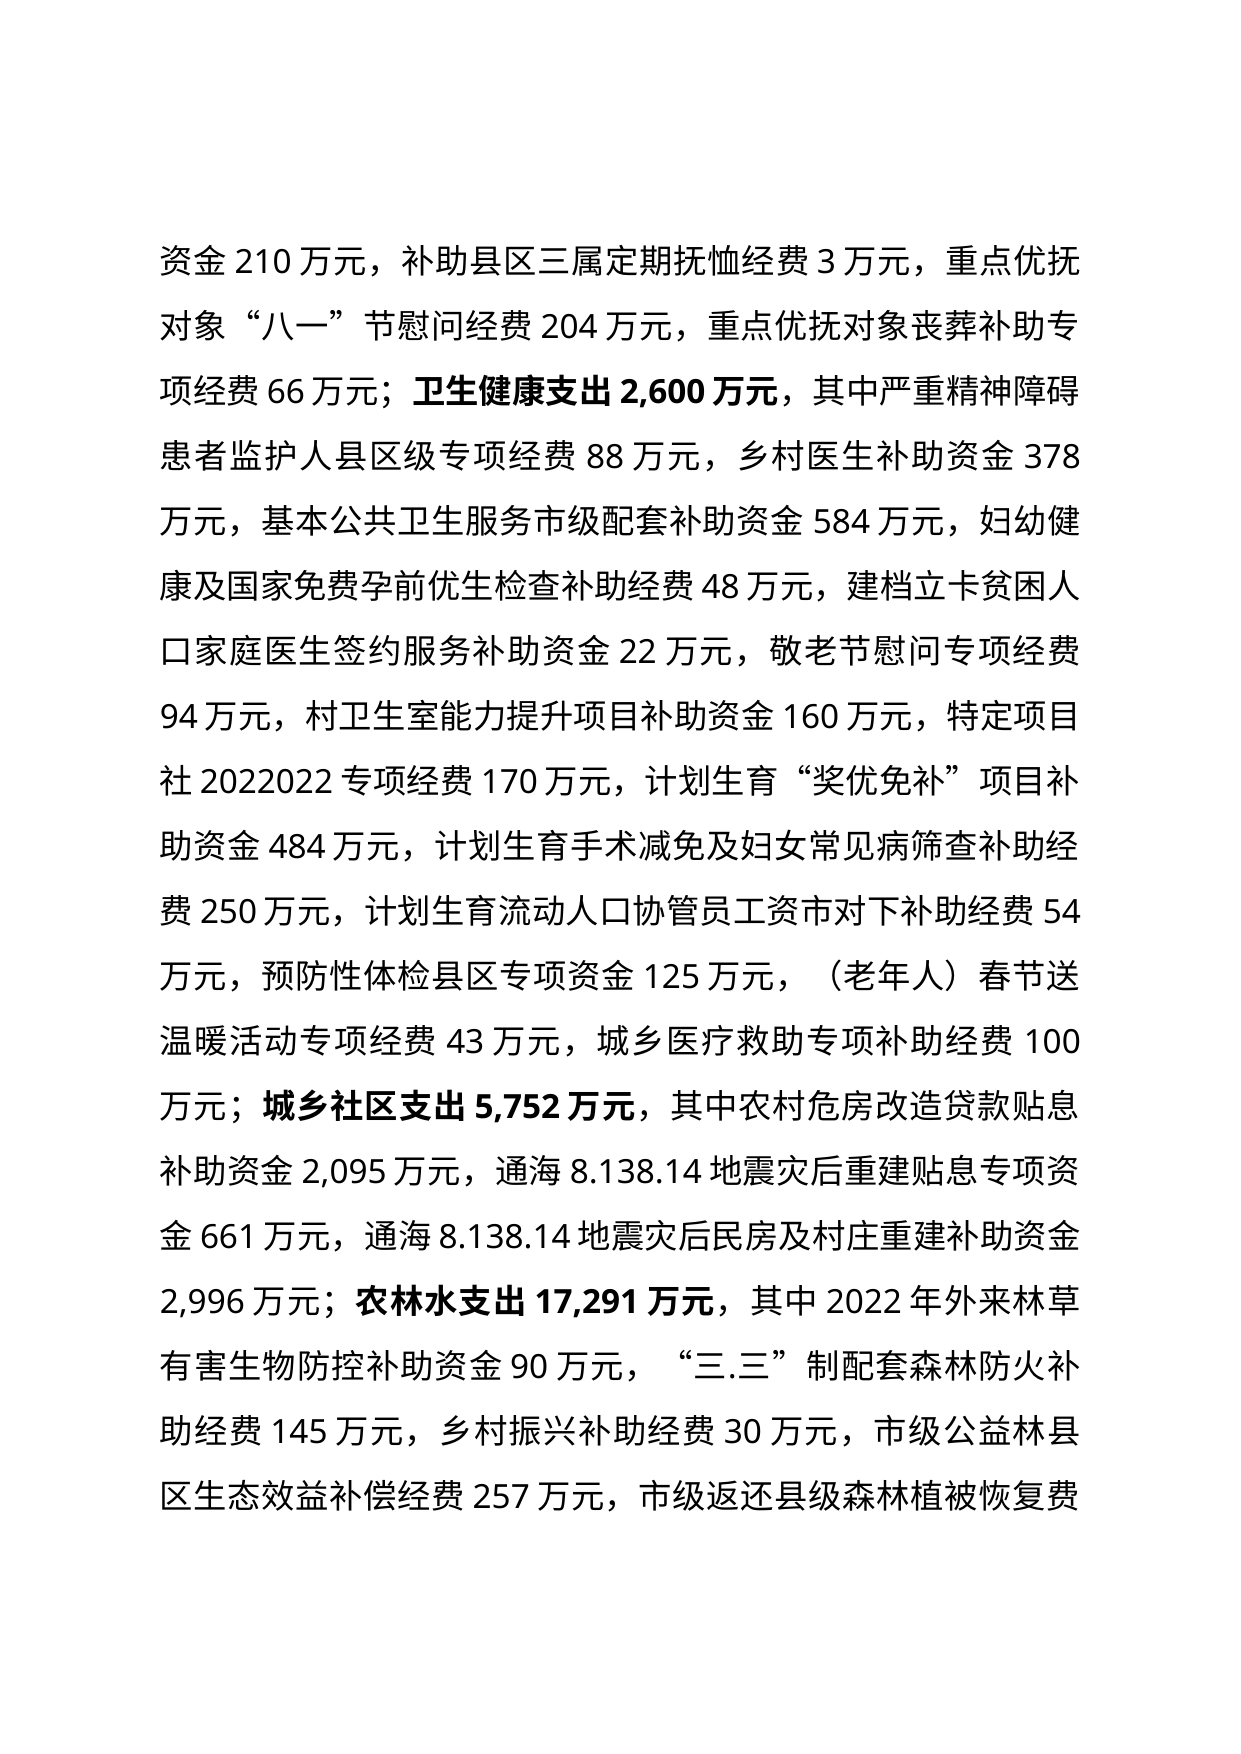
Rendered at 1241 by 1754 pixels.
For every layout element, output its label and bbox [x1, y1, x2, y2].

text [159, 227, 1081, 1527]
